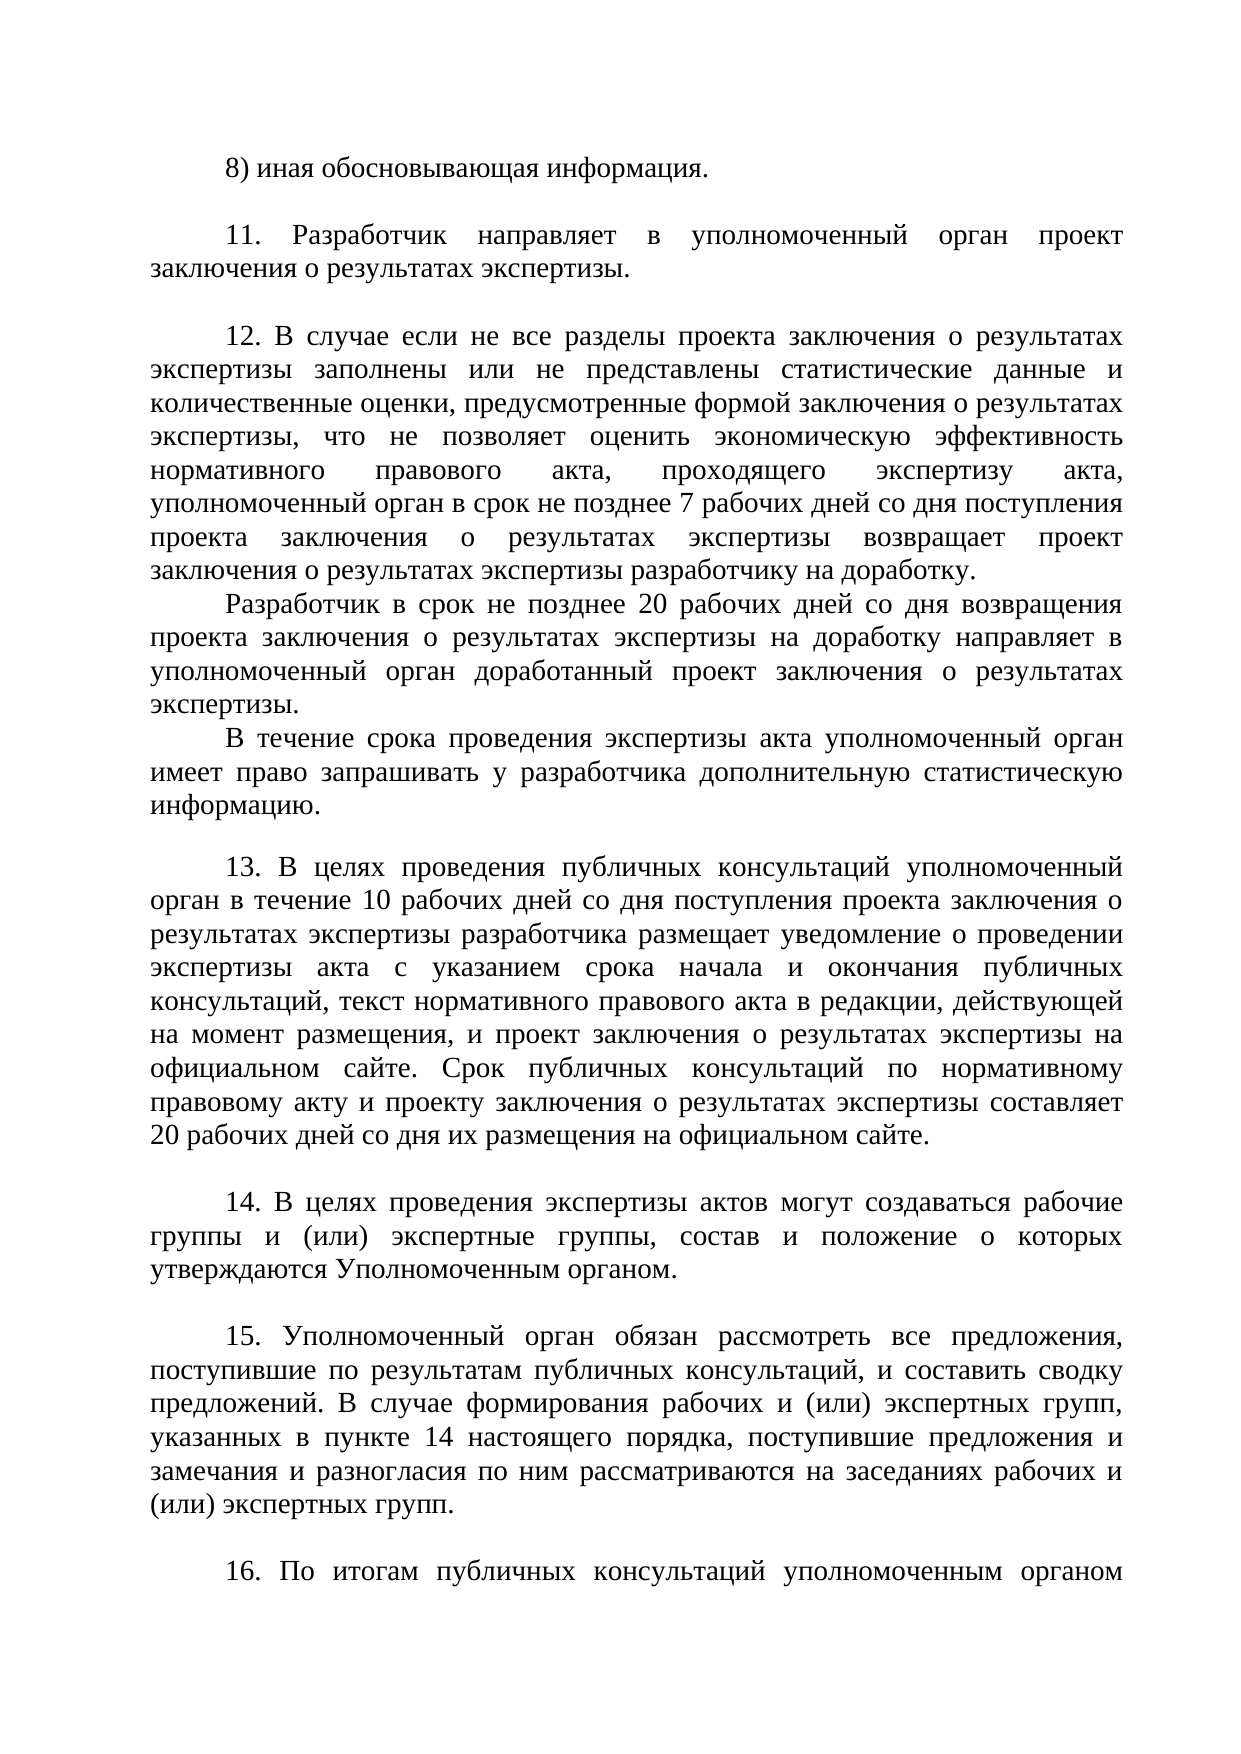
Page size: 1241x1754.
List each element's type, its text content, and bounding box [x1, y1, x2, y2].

text 14. В целях проведения экспертизы актов могут создаваться рабочие группы и (или) экспертные группы, состав и положение о которых утверждаются Уполномоченным органом. [150, 1184, 1124, 1285]
text Разработчик в срок не позднее 20 рабочих дней со дня возвращения проекта заключения о результатах экспертизы на доработку направляет в уполномоченный орган доработанный проект заключения о результатах экспертизы. [150, 586, 1124, 720]
text 8) иная обосновывающая информация. [150, 150, 1124, 183]
text 12. В случае если не все разделы проекта заключения о результатах экспертизы заполнены или не представлены статистические данные и количественные оценки, предусмотренные формой заключения о результатах экспертизы, что не позволяет оценить экономическую эффективность нормативного правового акта, проходящего экспертизу акта, уполномоченный орган в срок не позднее 7 рабочих дней со дня поступления проекта заключения о результатах экспертизы возвращает проект заключения о результатах экспертизы разработчику на доработку. [150, 318, 1124, 586]
text 11. Разработчик направляет в уполномоченный орган проект заключения о результатах экспертизы. [150, 217, 1124, 284]
text 13. В целях проведения публичных консультаций уполномоченный орган в течение 10 рабочих дней со дня поступления проекта заключения о результатах экспертизы разработчика размещает уведомление о проведении экспертизы акта с указанием срока начала и окончания публичных консультаций, текст нормативного правового акта в редакции, действующей на момент размещения, и проект заключения о результатах экспертизы на официальном сайте. Срок публичных консультаций по нормативному правовому акту и проекту заключения о результатах экспертизы составляет 20 рабочих дней со дня их размещения на официальном сайте. [150, 849, 1124, 1151]
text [150, 1553, 1124, 1587]
text В течение срока проведения экспертизы акта уполномоченный орган имеет право запрашивать у разработчика дополнительную статистическую информацию. [150, 720, 1124, 821]
text 15. Уполномоченный орган обязан рассмотреть все предложения, поступившие по результатам публичных консультаций, и составить сводку предложений. В случае формирования рабочих и (или) экспертных групп, указанных в пункте 14 настоящего порядка, поступившие предложения и замечания и разногласия по ним рассматриваются на заседаниях рабочих и (или) экспертных групп. [150, 1318, 1124, 1520]
